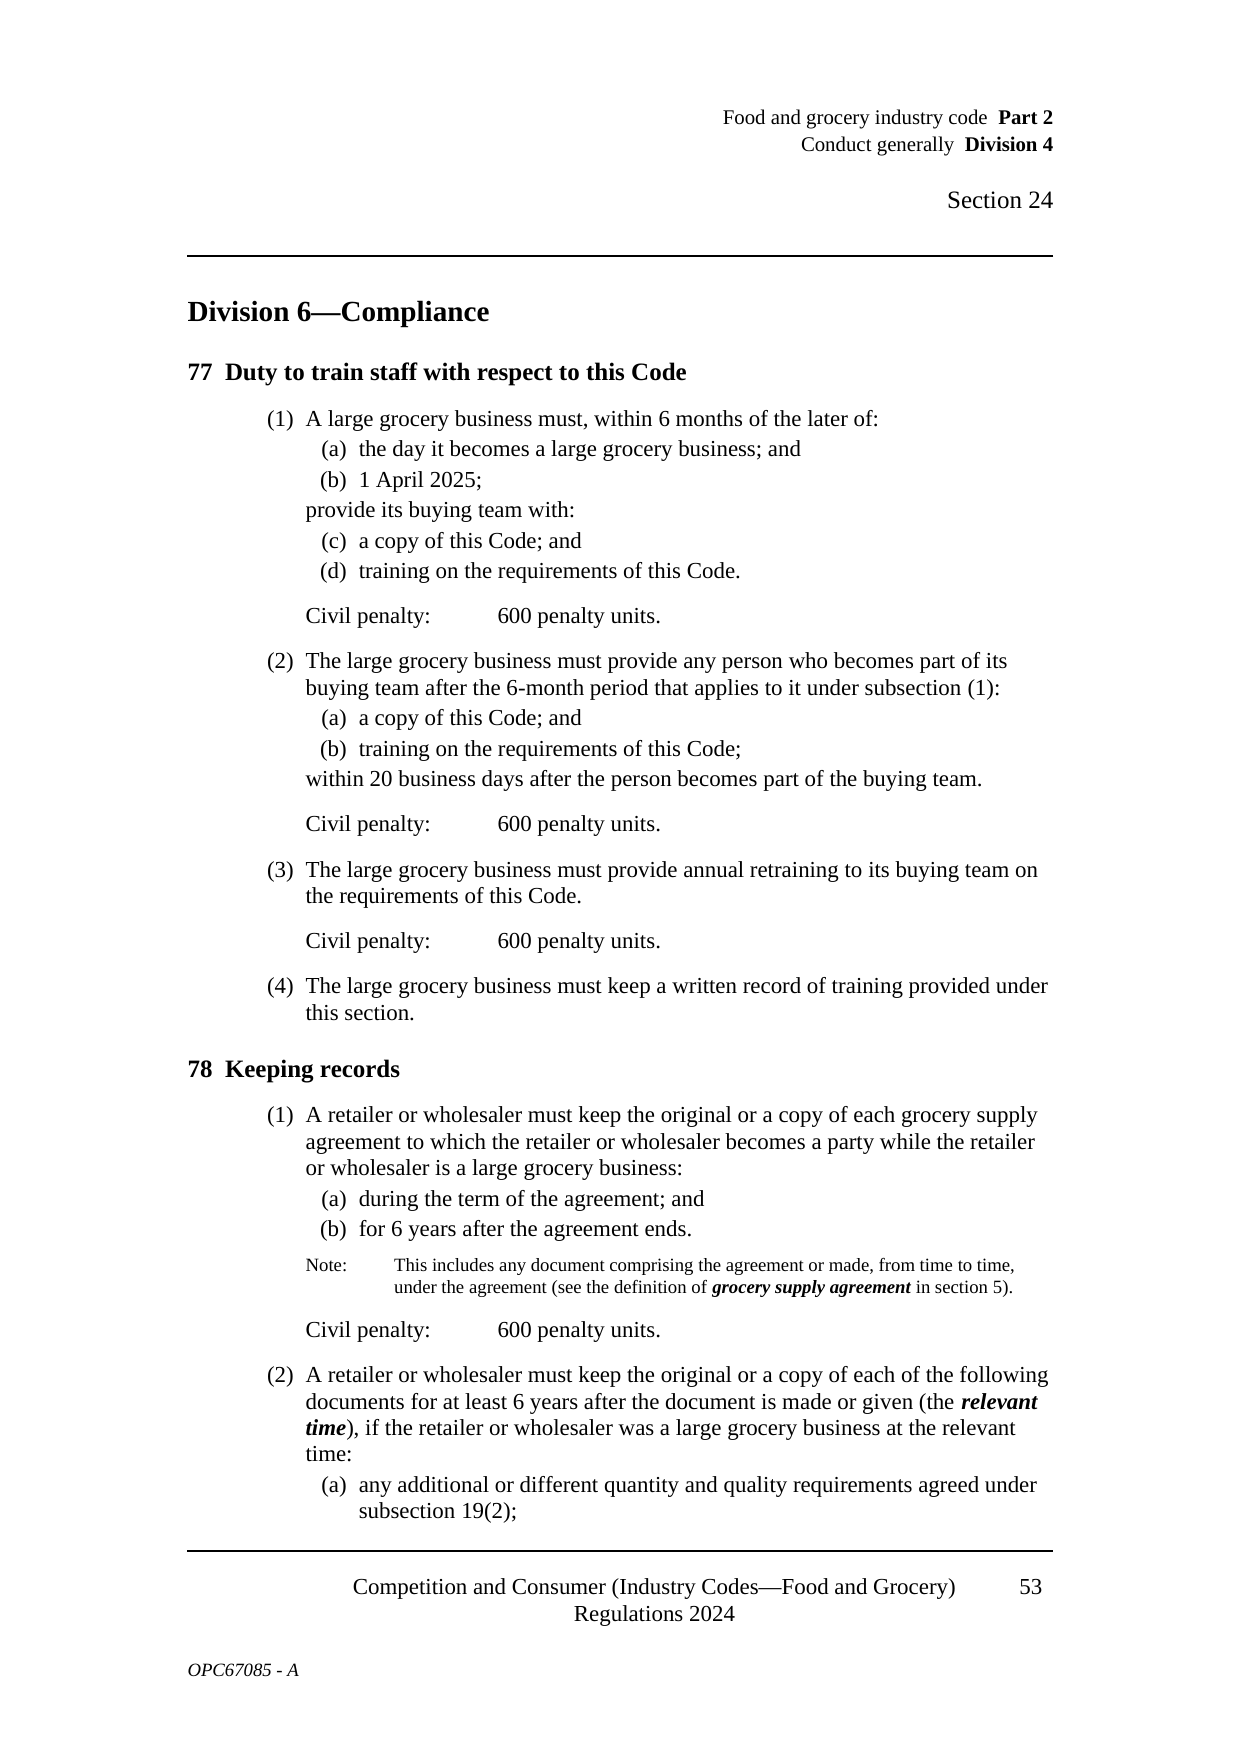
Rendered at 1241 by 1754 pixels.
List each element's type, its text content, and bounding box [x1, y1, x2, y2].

text (1) A retailer or wholesaler must keep the original or a copy of each grocery supply agreement to which the retailer or wholesaler becomes a party while the retailer or wholesaler is a large grocery business: [187, 1102, 1053, 1181]
text (a) any additional or different quantity and quality requirements agreed under subsection 19(2); [187, 1471, 1053, 1524]
text (b) training on the requirements of this Code; [187, 735, 1053, 761]
text (a) the day it becomes a large grocery business; and [187, 435, 1053, 462]
text (a) a copy of this Code; and [187, 704, 1053, 731]
text (b) for 6 years after the agreement ends. [187, 1215, 1053, 1242]
text (1) A large grocery business must, within 6 months of the later of: [187, 405, 1053, 431]
text (4) The large grocery business must keep a written record of training provided under this section. [187, 972, 1053, 1025]
text (c) a copy of this Code; and [187, 527, 1053, 553]
text (d) training on the requirements of this Code. [187, 557, 1053, 584]
text (a) during the term of the agreement; and [187, 1185, 1053, 1211]
text 78 Keeping records [187, 1054, 1053, 1083]
text within 20 business days after the person becomes part of the buying team. [305, 765, 1053, 792]
text Civil penalty: 600 penalty units. [305, 811, 1053, 837]
text (b) 1 April 2025; [187, 466, 1053, 492]
text Civil penalty: 600 penalty units. [305, 1316, 1053, 1343]
text Division 6—Compliance [187, 294, 1053, 328]
text (3) The large grocery business must provide annual retraining to its buying team on the requirements of this Code. [187, 856, 1053, 908]
text (2) A retailer or wholesaler must keep the original or a copy of each of the following documents for at least 6 years after the document is made or given (the relevant time), if the retailer or wholesaler was a large grocery business at the relevant time: [187, 1361, 1053, 1467]
text 77 Duty to train staff with respect to this Code [187, 357, 1053, 386]
text (2) The large grocery business must provide any person who becomes part of its buying team after the 6-month period that applies to it under subsection (1): [187, 647, 1053, 700]
text provide its buying team with: [305, 496, 1053, 523]
text Civil penalty: 600 penalty units. [305, 602, 1053, 629]
text Note: This includes any document comprising the agreement or made, from time to time, under the agreement (see the definition of grocery supply agreement in section 5). [305, 1254, 1053, 1297]
text Civil penalty: 600 penalty units. [305, 927, 1053, 953]
